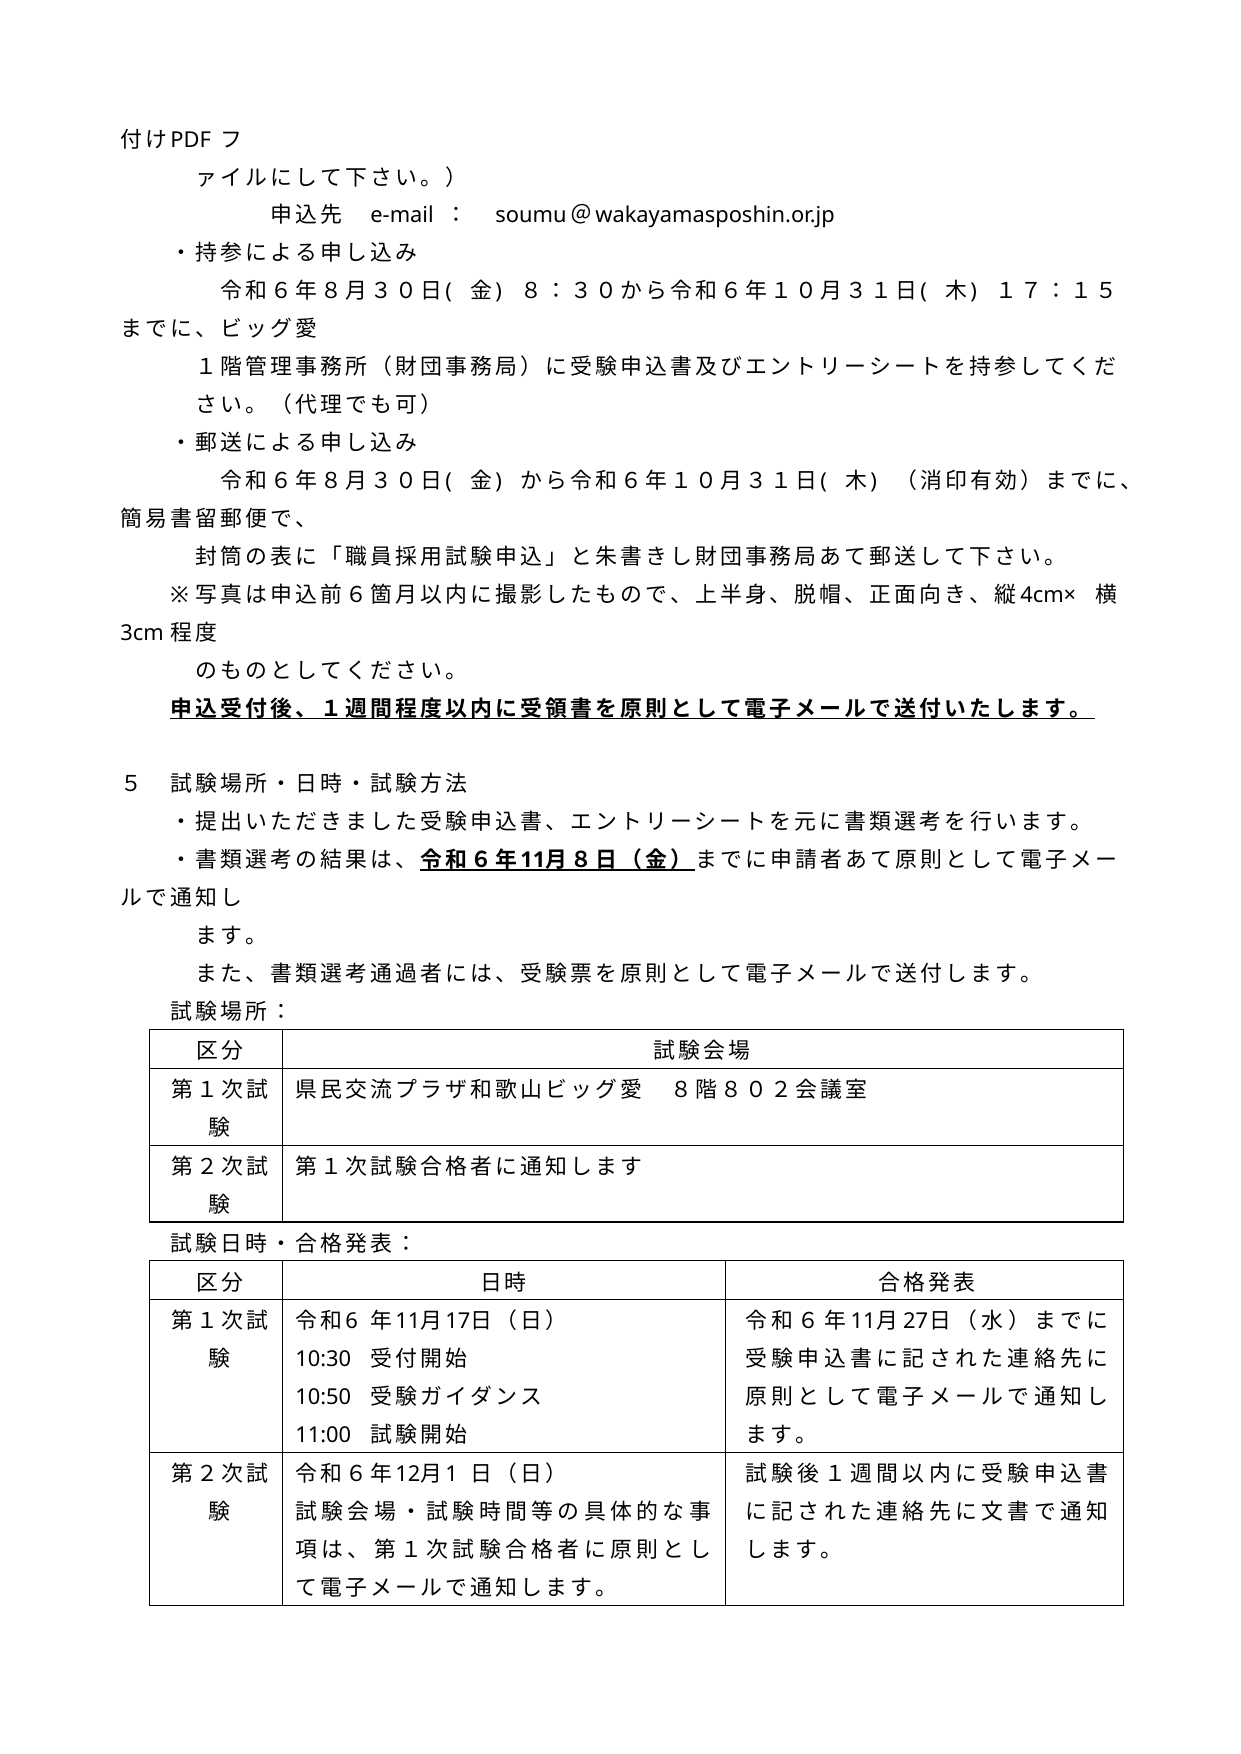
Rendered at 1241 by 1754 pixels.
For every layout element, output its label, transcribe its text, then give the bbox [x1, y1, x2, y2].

table_cell 第２次試験 [150, 1146, 282, 1221]
table_cell 第１次試験 [150, 1300, 282, 1452]
text ます。 [120, 915, 1120, 953]
text 申込先 e-mail： soumu＠wakayamasposhin.or.jp [120, 194, 1120, 232]
table_cell 令和６年11月27日（水）までに受験申込書に記された連絡先に原則として電子メールで通知します。 [726, 1300, 1123, 1452]
table_header 合格発表 [726, 1261, 1123, 1299]
text 令和６年８月３０日(金)８：３０から令和６年１０月３１日(木)１７：１５までに、ビッグ愛 [120, 270, 1120, 346]
text 令和６年８月３０日(金)から令和６年１０月３１日(木)（消印有効）までに、簡易書留郵便で、 [120, 460, 1120, 536]
text ※写真は申込前６箇月以内に撮影したもので、上半身、脱帽、正面向き、縦4cm×横3cm程度 [120, 574, 1120, 649]
text １階管理事務所（財団事務局）に受験申込書及びエントリーシートを持参してください。（代理でも可） [186, 346, 1120, 422]
table_cell 県民交流プラザ和歌山ビッグ愛 ８階８０２会議室 [283, 1069, 1123, 1144]
table_cell 令和６年12月1日（日） 試験会場・試験時間等の具体的な事項は、第１次試験合格者に原則として電子メールで通知します。 [283, 1453, 725, 1605]
text ・提出いただきました受験申込書、エントリーシートを元に書類選考を行います。 [120, 801, 1120, 839]
table_cell 第２次試験 [150, 1453, 282, 1605]
text のものとしてください。 [120, 649, 1120, 687]
table_header 試験会場 [283, 1030, 1123, 1068]
text ５ 試験場所・日時・試験方法 [120, 763, 1120, 801]
table_header 区分 [150, 1261, 282, 1299]
table_header 日時 [283, 1261, 725, 1299]
table_header 区分 [150, 1030, 282, 1068]
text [120, 119, 1120, 157]
text 試験場所： [120, 991, 1120, 1029]
text ・郵送による申し込み [120, 422, 1120, 460]
text ・持参による申し込み [120, 232, 1120, 270]
text 申込受付後、１週間程度以内に受領書を原則として電子メールで送付いたします。 [120, 687, 1120, 725]
table_cell 試験後１週間以内に受験申込書に記された連絡先に文書で通知します。 [726, 1453, 1123, 1605]
table_cell 令和6年11月17日（日） 10:30受付開始 10:50 受験ガイダンス 11:00試験開始 [283, 1300, 725, 1452]
text 封筒の表に「職員採用試験申込」と朱書きし財団事務局あて郵送して下さい。 [120, 536, 1120, 574]
text ァイルにして下さい。） [120, 157, 1120, 194]
text ・書類選考の結果は、令和６年11月８日（金）までに申請者あて原則として電子メールで通知し [120, 839, 1120, 915]
text 試験日時・合格発表： [120, 1222, 1120, 1260]
text また、書類選考通過者には、受験票を原則として電子メールで送付します。 [120, 953, 1120, 991]
table_cell 第１次試験 [150, 1069, 282, 1144]
table_cell 第１次試験合格者に通知します [283, 1146, 1123, 1221]
